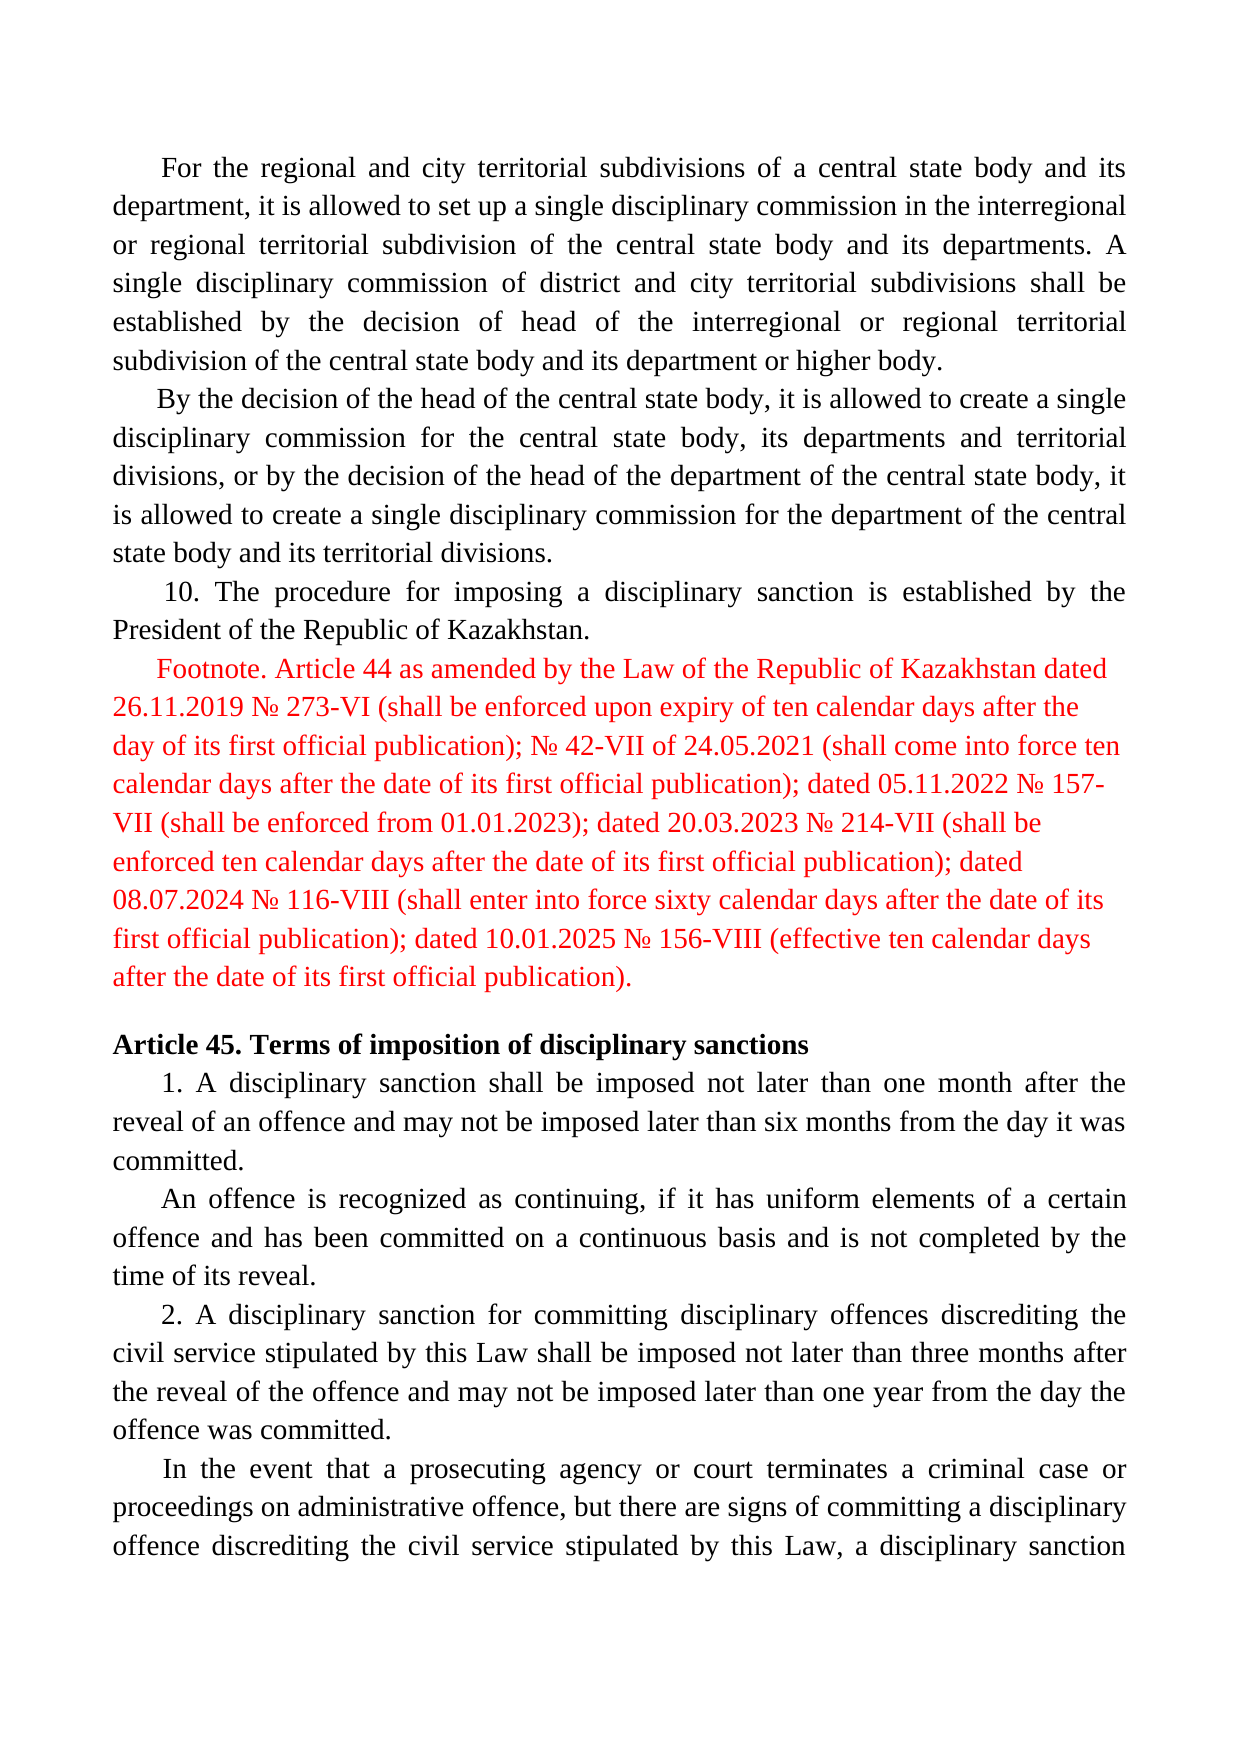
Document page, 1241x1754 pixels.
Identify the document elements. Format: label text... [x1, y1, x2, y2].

text 10. The procedure for imposing a disciplinary sanction is established by the President of the Republic of Kazakhstan. [112, 574, 1128, 646]
text 1. A disciplinary sanction shall be imposed not later than one month after the reveal of an offence and may not be imposed later than six months from the day it was committed. [112, 1066, 1128, 1176]
text An offence is recognized as continuing, if it has uniform elements of a certain offence and has been committed on a continuous basis and is not completed by the time of its reveal. [112, 1181, 1128, 1292]
text For the regional and city territorial subdivisions of a central state body and its department, it is allowed to set up a single disciplinary commission in the interregional or regional territorial subdivision of the central state body and its departments. A single disciplinary commission of district and city territorial subdivisions shall be established by the decision of head of the interregional or regional territorial subdivision of the central state body and its department or higher body. [112, 150, 1128, 376]
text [112, 1451, 1128, 1562]
text 2. A disciplinary sanction for committing disciplinary offences discrediting the civil service stipulated by this Law shall be imposed not later than three months after the reveal of the offence and may not be imposed later than one year from the day the offence was committed. [112, 1297, 1128, 1446]
text Footnote. Article 44 as amended by the Law of the Republic of Kazakhstan dated 26.11.2019 № 273-VI (shall be enforced upon expiry of ten calendar days after the day of its first official publication); № 42-VII of 24.05.2021 (shall come into force ten calendar days after the date of its first official publication); dated 05.11.2022 № 157-VII (shall be enforced from 01.01.2023); dated 20.03.2023 № 214-VII (shall be enforced ten calendar days after the date of its first official publication); dated 08.07.2024 № 116-VIII (shall enter into force sixty calendar days after the date of its first official publication); dated 10.01.2025 № 156-VIII (effective ten calendar days after the date of its first official publication). [112, 651, 1128, 1023]
text Article 45. Terms of imposition of disciplinary sanctions [112, 1027, 1128, 1061]
text By the decision of the head of the central state body, it is allowed to create a single disciplinary commission for the central state body, its departments and territorial divisions, or by the decision of the head of the department of the central state body, it is allowed to create a single disciplinary commission for the department of the central state body and its territorial divisions. [112, 381, 1128, 569]
